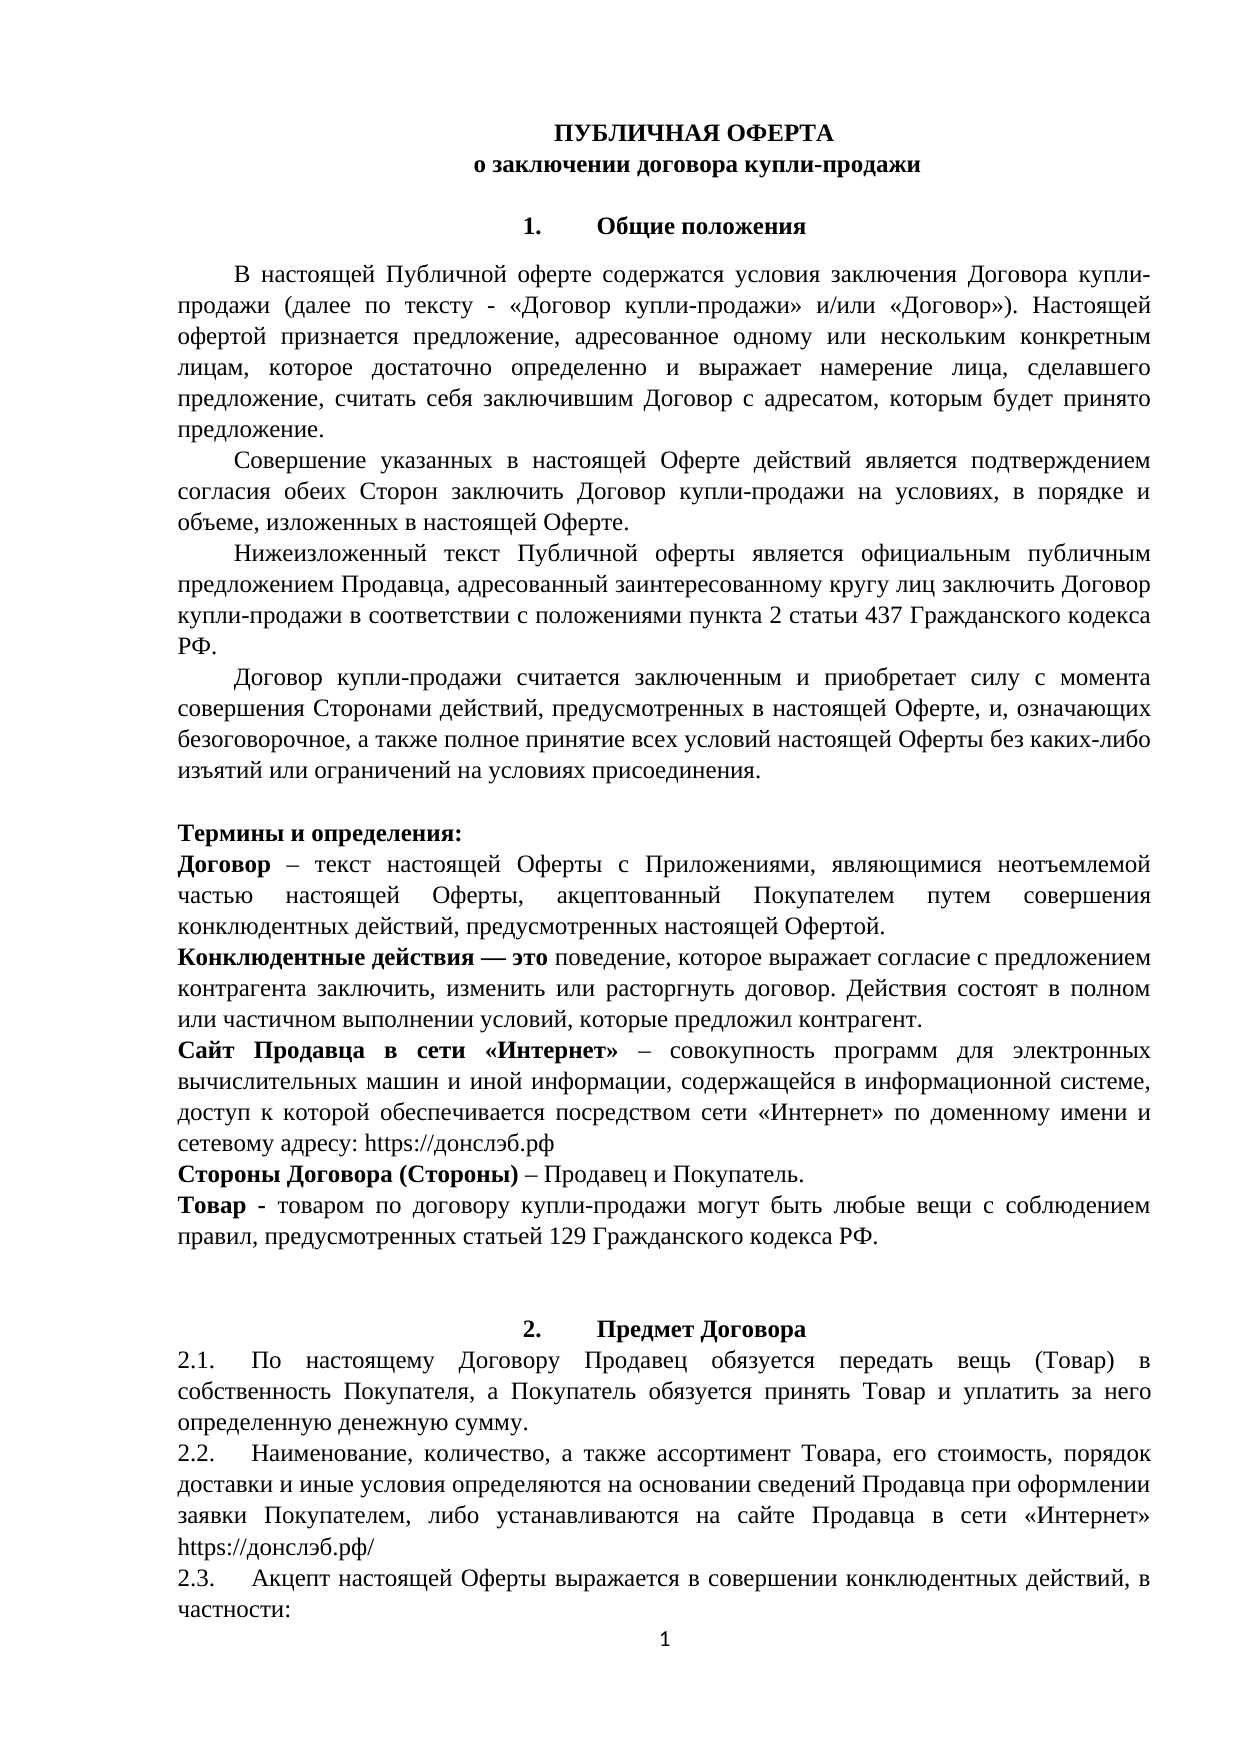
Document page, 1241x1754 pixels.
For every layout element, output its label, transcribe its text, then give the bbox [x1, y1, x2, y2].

text Товар - товаром по договору купли-продажи могут быть любые вещи с соблюдением правил, предусмотренных статьей 129 Гражданского кодекса РФ. [177, 1190, 1152, 1250]
text Договор купли-продажи считается заключенным и приобретает силу с момента совершения Сторонами действий, предусмотренных в настоящей Оферте, и, означающих безоговорочное, а также полное принятие всех условий настоящей Оферты без каких-либо изъятий или ограничений на условиях присоединения. [177, 662, 1152, 784]
text о заключении договора купли-продажи [177, 149, 1152, 178]
list Наименование, количество, а также ассортимент Товара, его стоимость, порядок доставки и иные условия определяются на основании сведений Продавца при оформлении заявки Покупателем, либо устанавливаются на сайте Продавца в сети «Интернет» https://донслэб.рф/ [177, 1438, 1152, 1560]
text Совершение указанных в настоящей Оферте действий является подтверждением согласия обеих Сторон заключить Договор купли-продажи на условиях, в порядке и объеме, изложенных в настоящей Оферте. [177, 445, 1152, 536]
list По настоящему Договору Продавец обязуется передать вещь (Товар) в собственность Покупателя, а Покупатель обязуется принять Товар и уплатить за него определенную денежную сумму. [177, 1345, 1152, 1436]
text Термины и определения: [177, 818, 1152, 846]
text Сайт Продавца в сети «Интернет» – совокупность программ для электронных вычислительных машин и иной информации, содержащейся в информационной системе, доступ к которой обеспечивается посредством сети «Интернет» по доменному имени и сетевому адресу: https://донслэб.рф [177, 1035, 1152, 1157]
list Акцепт настоящей Оферты выражается в совершении конклюдентных действий, в частности: [177, 1563, 1152, 1622]
text Конклюдентные действия — это поведение, которое выражает согласие с предложением контрагента заключить, изменить или расторгнуть договор. Действия состоят в полном или частичном выполнении условий, которые предложил контрагент. [177, 942, 1152, 1033]
text Нижеизложенный текст Публичной оферты является официальным публичным предложением Продавца, адресованный заинтересованному кругу лиц заключить Договор купли-продажи в соответствии с положениями пункта 2 статьи 437 Гражданского кодекса РФ. [177, 538, 1152, 660]
text Договор – текст настоящей Оферты с Приложениями, являющимися неотъемлемой частью настоящей Оферты, акцептованный Покупателем путем совершения конклюдентных действий, предусмотренных настоящей Офертой. [177, 849, 1152, 939]
text Стороны Договора (Стороны) – Продавец и Покупатель. [177, 1159, 1152, 1188]
text ПУБЛИЧНАЯ ОФЕРТА [177, 118, 1152, 147]
text В настоящей Публичной оферте содержатся условия заключения Договора купли-продажи (далее по тексту - «Договор купли-продажи» и/или «Договор»). Настоящей офертой признается предложение, адресованное одному или нескольким конкретным лицам, которое достаточно определенно и выражает намерение лица, сделавшего предложение, считать себя заключившим Договор с адресатом, которым будет принято предложение. [177, 259, 1152, 443]
list Предмет Договора [177, 1314, 1152, 1343]
list Общие положения [177, 211, 1152, 240]
